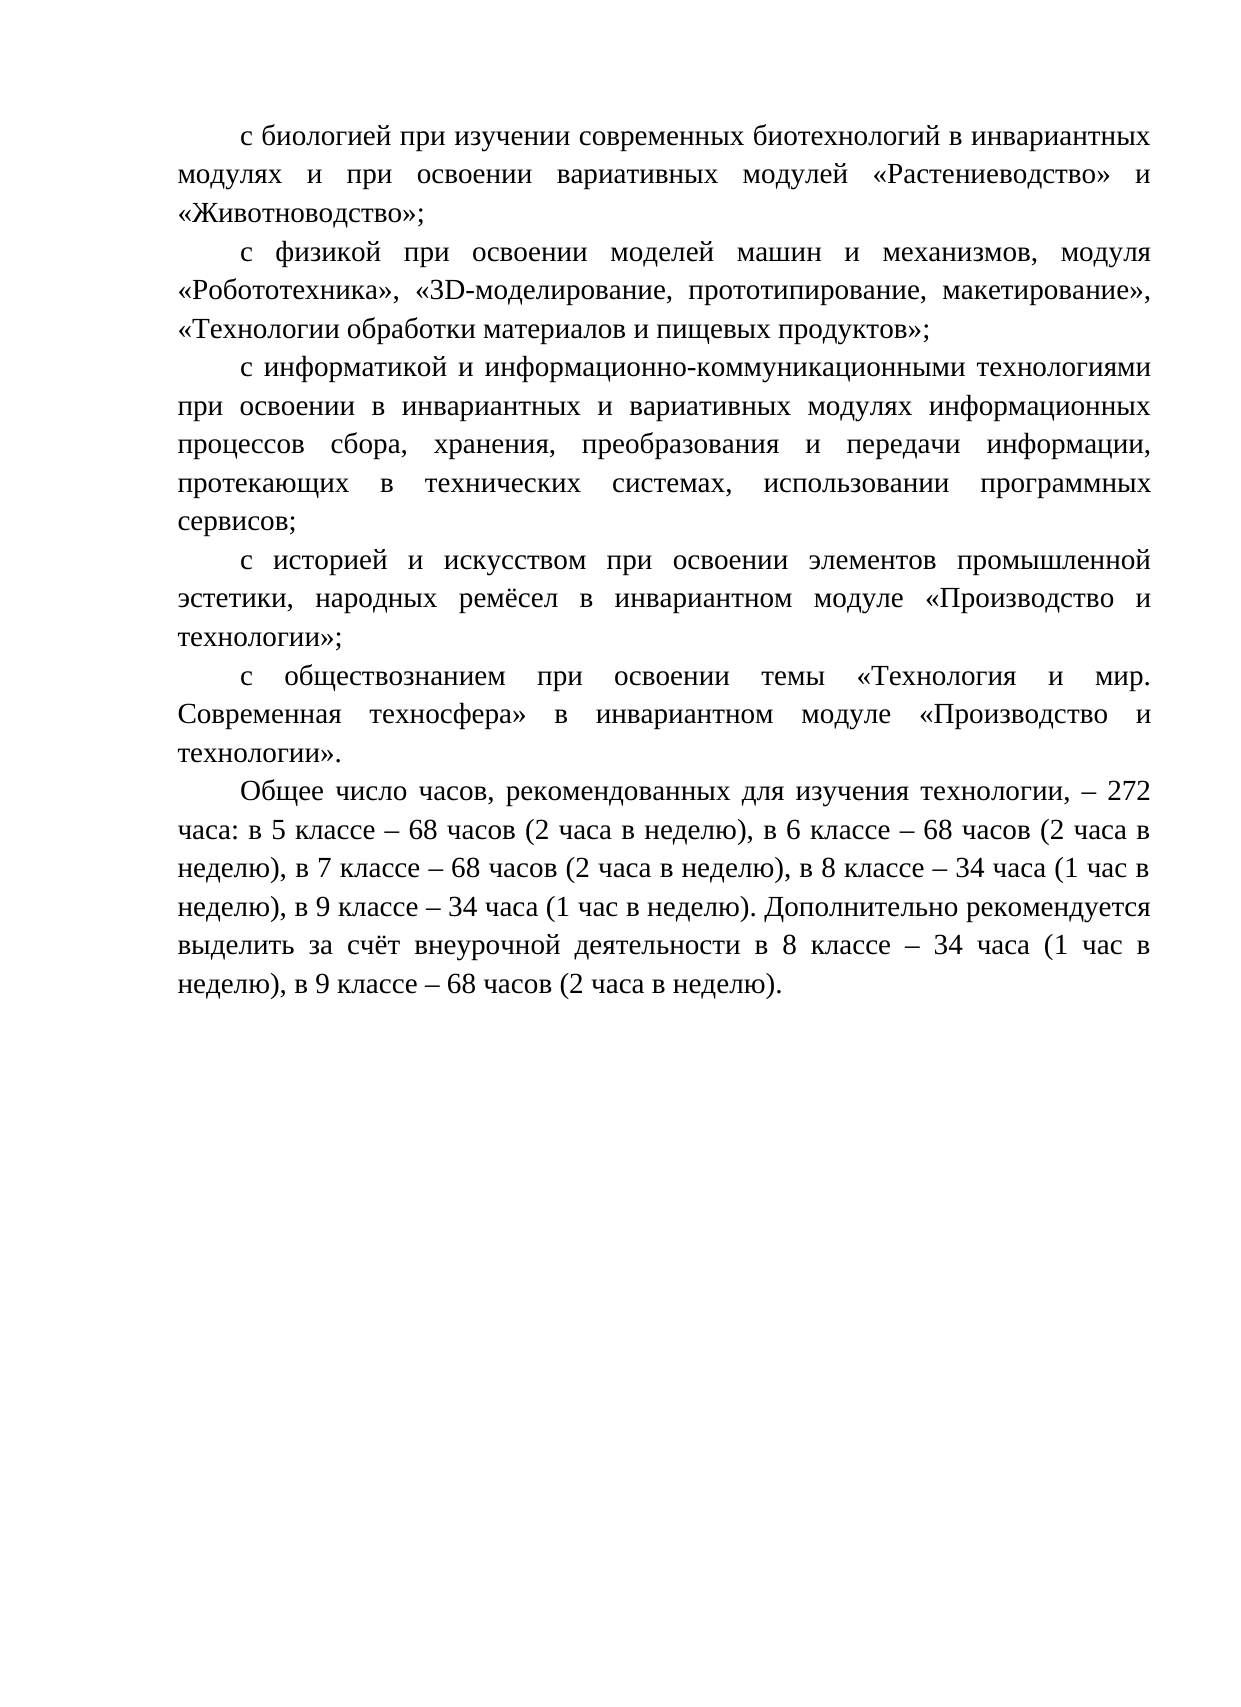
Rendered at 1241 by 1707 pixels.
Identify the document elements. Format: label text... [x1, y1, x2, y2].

text с обществознанием при освоении темы «Технология и мир. Современная техносфера» в инвариантном модуле «Производство и технологии». [177, 658, 1152, 768]
text с историей и искусством при освоении элементов промышленной эстетики, народных ремёсел в инвариантном модуле «Производство и технологии»; [177, 542, 1152, 653]
text с физикой при освоении моделей машин и механизмов, модуля «Робототехника», «3D-моделирование, прототипирование, макетирование», «Технологии обработки материалов и пищевых продуктов»; [177, 234, 1152, 344]
text с биологией при изучении современных биотехнологий в инвариантных модулях и при освоении вариативных модулей «Растениеводство» и «Животноводство»; [177, 118, 1152, 229]
text Общее число часов, рекомендованных для изучения технологии, – 272 часа: в 5 классе – 68 часов (2 часа в неделю), в 6 классе – 68 часов (2 часа в неделю), в 7 классе – 68 часов (2 часа в неделю), в 8 классе – 34 часа (1 час в неделю), в 9 классе – 34 часа (1 час в неделю). Дополнительно рекомендуется выделить за счёт внеурочной деятельности в 8 классе – 34 часа (1 час в неделю), в 9 классе – 68 часов (2 часа в неделю). [177, 773, 1152, 999]
text с информатикой и информационно-коммуникационными технологиями при освоении в инвариантных и вариативных модулях информационных процессов сбора, хранения, преобразования и передачи информации, протекающих в технических системах, использовании программных сервисов; [177, 349, 1152, 537]
